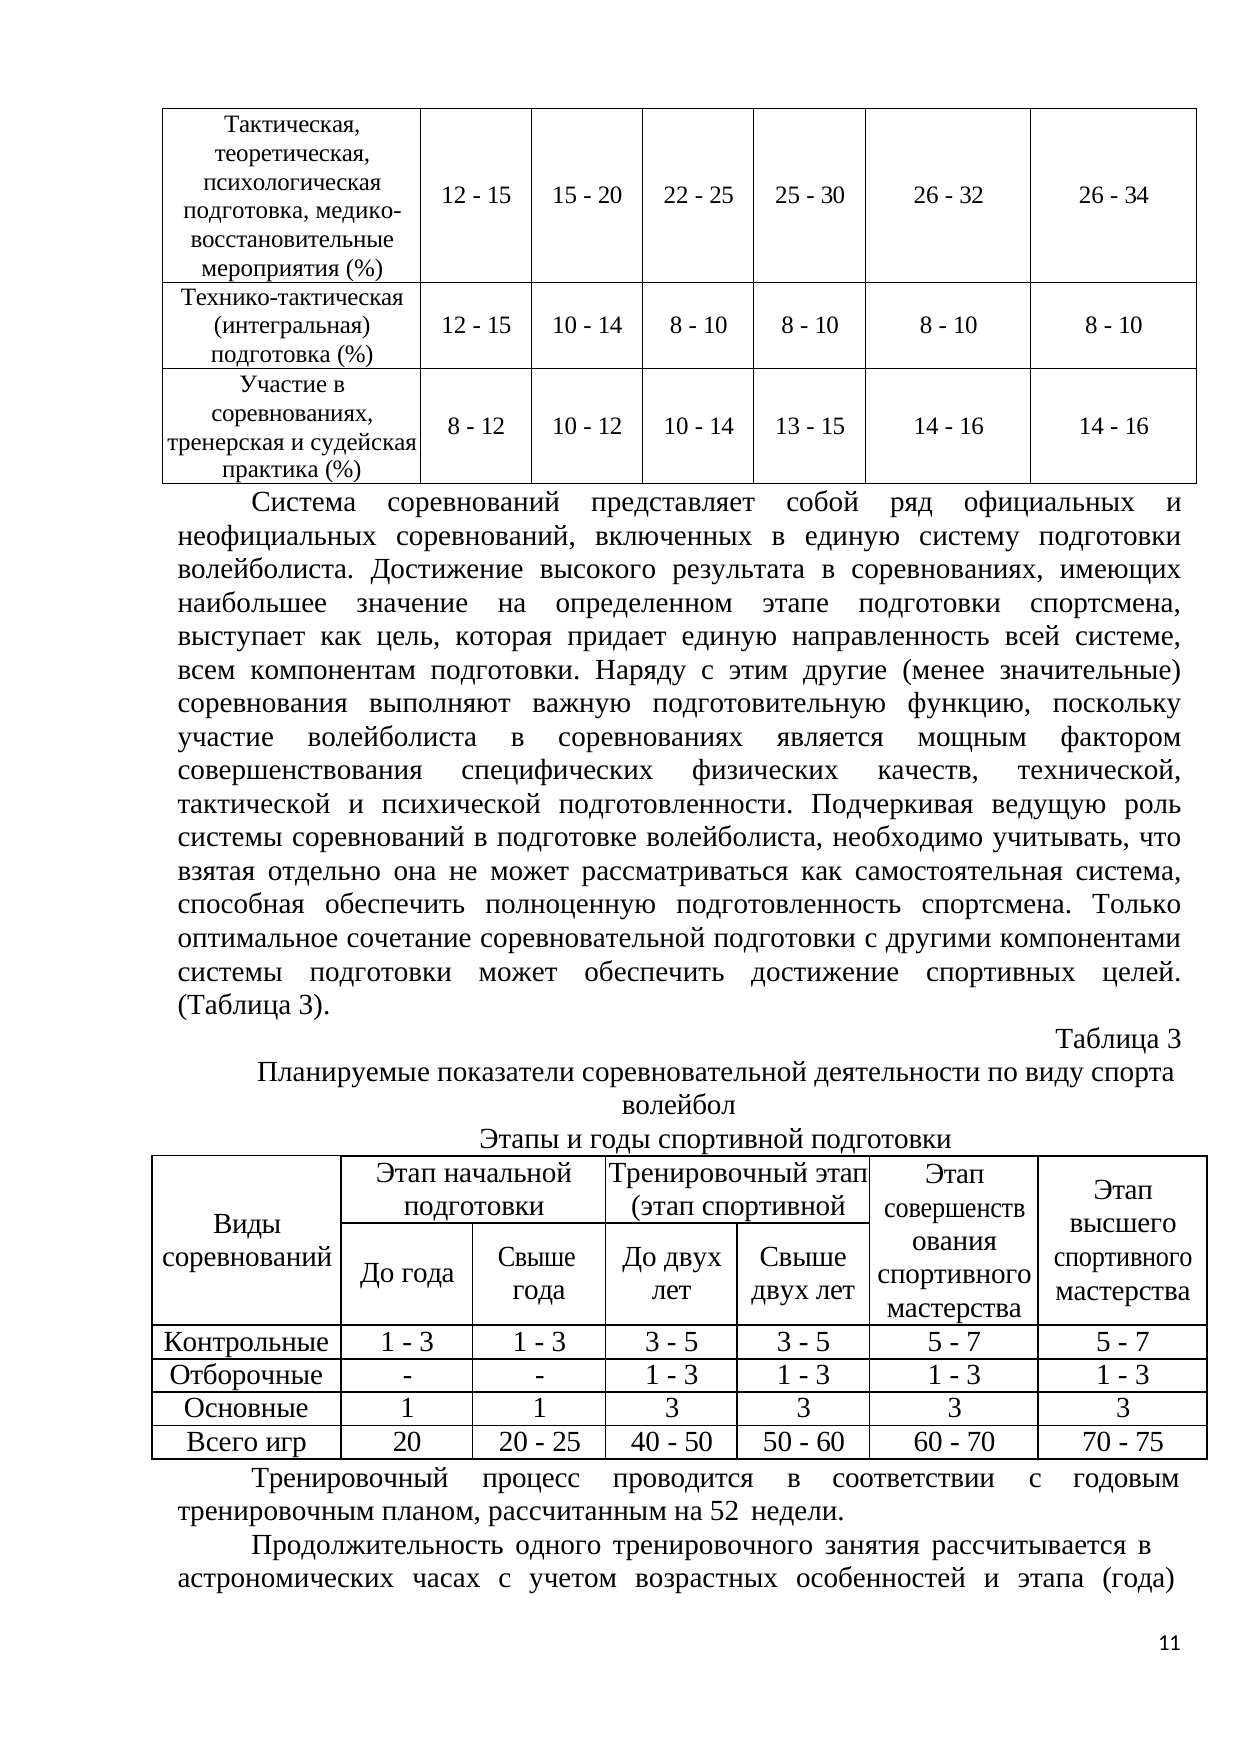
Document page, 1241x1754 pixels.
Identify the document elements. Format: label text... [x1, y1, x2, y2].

table_cell До двух лет [606, 1224, 736, 1324]
table_cell 5 - 7 [1039, 1326, 1206, 1358]
table_cell 8 - 12 [421, 369, 531, 483]
table_cell 14 - 16 [866, 369, 1030, 483]
table_header Тренировочный этап (этап спортивной [606, 1157, 869, 1222]
table_cell 8 - 10 [1031, 283, 1196, 368]
text Система соревнований представляет собой ряд официальных и неофициальных соревнований, включенных в единую систему подготовки волейболиста. Достижение высокого результата в соревнованиях, имеющих наибольшее значение на определенном этапе подготовки спортсмена, выступает как цель, которая придает единую направленность всей системе, всем компонентам подготовки. Наряду с этим другие (менее значительные) соревнования выполняют важную подготовительную функцию, поскольку участие волейболиста в соревнованиях является мощным фактором совершенствования специфических физических качеств, технической, тактической и психической подготовленности. Подчеркивая ведущую роль системы соревнований в подготовке волейболиста, необходимо учитывать, что взятая отдельно она не может рассматриваться как самостоятельная система, способная обеспечить полноценную подготовленность спортсмена. Только оптимальное сочетание соревновательной подготовки с другими компонентами системы подготовки может обеспечить достижение спортивных целей. (Таблица 3). [177, 484, 1182, 1021]
table_header Этап совершенств ования спортивного мастерства [870, 1157, 1037, 1324]
table_header Виды соревнований [153, 1156, 340, 1324]
table_cell 1 - 3 [606, 1360, 736, 1391]
table_header 22 - 25 [643, 109, 753, 282]
table_cell Участие в соревнованиях, тренерская и судейская практика (%) [163, 369, 420, 483]
table_cell 10 - 12 [532, 369, 642, 483]
table_cell 12 - 15 [421, 283, 531, 368]
table_header 26 - 34 [1031, 109, 1196, 282]
table_cell 3 [738, 1393, 869, 1424]
table_cell 3 [870, 1393, 1037, 1424]
table_cell Свыше двух лет [738, 1224, 869, 1324]
text Тренировочный процесс проводится в соответствии с годовым тренировочным планом, рассчитанным на 52 недели. [177, 1460, 1181, 1527]
table_cell 40 - 50 [606, 1426, 736, 1458]
table_cell 3 - 5 [738, 1326, 869, 1358]
table_header 26 - 32 [866, 109, 1030, 282]
table_cell 60 - 70 [870, 1426, 1037, 1458]
table_cell 8 - 10 [866, 283, 1030, 368]
table_cell 13 - 15 [754, 369, 865, 483]
table_cell До года [342, 1224, 472, 1324]
table_header 25 - 30 [754, 109, 865, 282]
table_cell 3 - 5 [606, 1326, 736, 1358]
table_cell 1 - 3 [1039, 1360, 1206, 1391]
table_header 12 - 15 [421, 109, 531, 282]
table_cell 14 - 16 [1031, 369, 1196, 483]
table_cell Свыше года [473, 1224, 605, 1324]
table_cell 1 - 3 [473, 1326, 605, 1358]
table_header Тактическая, теоретическая, психологическая подготовка, медико- восстановительные мероприятия (%) [163, 109, 420, 282]
table_cell 5 - 7 [870, 1326, 1037, 1358]
table_cell 1 - 3 [870, 1360, 1037, 1391]
table_cell 3 [1039, 1393, 1206, 1424]
table_cell 20 - 25 [473, 1426, 605, 1458]
table_cell 8 - 10 [754, 283, 865, 368]
table_cell 70 - 75 [1039, 1426, 1206, 1458]
table_cell Отборочные [153, 1360, 340, 1391]
table_cell 1 [473, 1393, 605, 1424]
table_cell Всего игр [153, 1426, 340, 1458]
table_cell 50 - 60 [738, 1426, 869, 1458]
table_cell Технико-тактическая (интегральная) подготовка (%) [163, 283, 420, 368]
table_cell - [342, 1360, 472, 1391]
table_header Этап высшего спортивного мастерства [1039, 1157, 1206, 1324]
table_header 15 - 20 [532, 109, 642, 282]
table_cell Основные [153, 1393, 340, 1424]
table_cell 1 - 3 [738, 1360, 869, 1391]
table_cell 20 [342, 1426, 472, 1458]
table_cell 1 [342, 1393, 472, 1424]
text Этапы и годы спортивной подготовки [479, 1121, 1230, 1155]
table_cell 10 - 14 [532, 283, 642, 368]
text Продолжительность одного тренировочного занятия рассчитывается в астрономических часах с учетом возрастных особенностей и этапа (года) [177, 1527, 1230, 1594]
table_cell 3 [606, 1393, 736, 1424]
table_header Этап начальной подготовки [342, 1157, 605, 1222]
text Таблица 3 Планируемые показатели соревновательной деятельности по виду спорта [257, 1021, 1230, 1088]
table_cell - [473, 1360, 605, 1391]
table_cell 10 - 14 [643, 369, 753, 483]
table_cell 1 - 3 [342, 1326, 472, 1358]
table_cell 8 - 10 [643, 283, 753, 368]
text волейбол [622, 1088, 1230, 1121]
table_cell Контрольные [153, 1326, 340, 1358]
